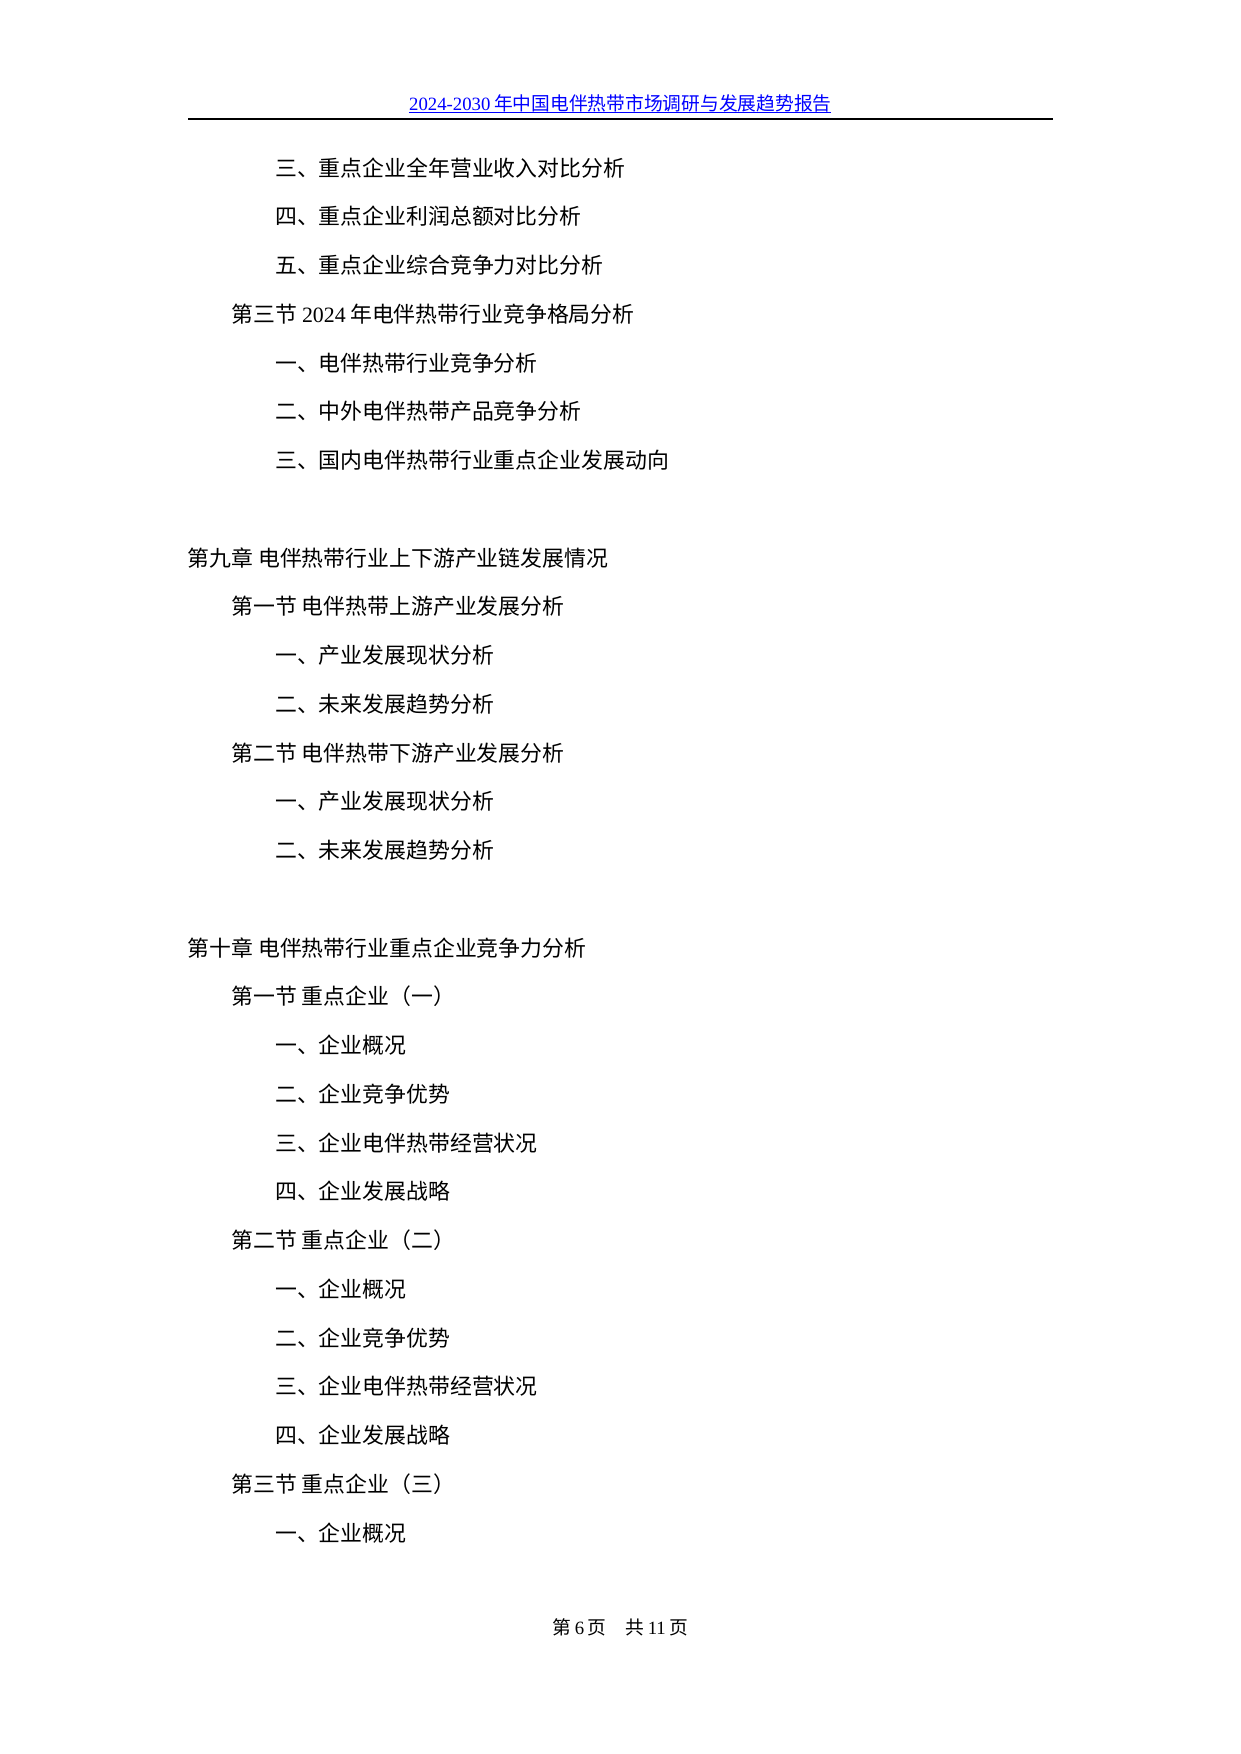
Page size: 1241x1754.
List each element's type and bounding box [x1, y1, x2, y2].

text [187, 150, 1053, 1548]
